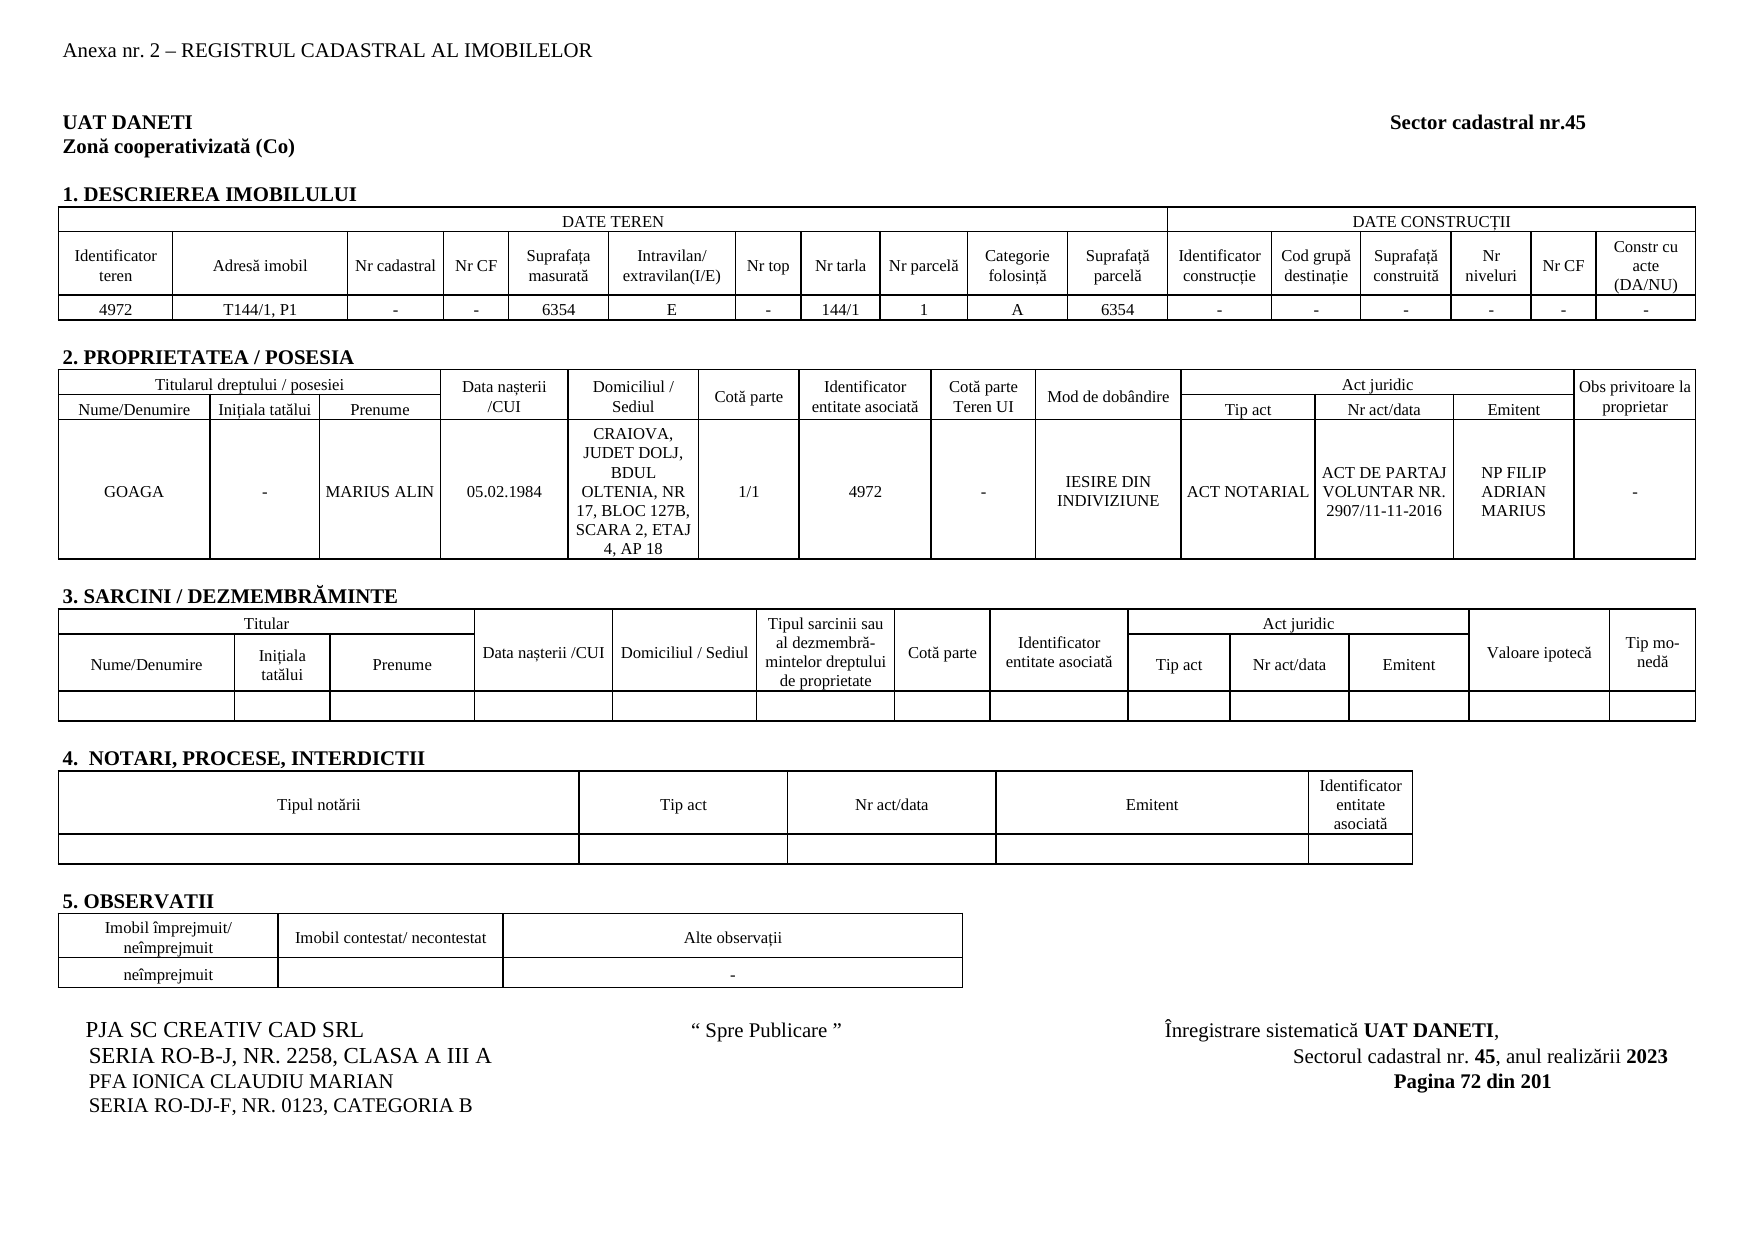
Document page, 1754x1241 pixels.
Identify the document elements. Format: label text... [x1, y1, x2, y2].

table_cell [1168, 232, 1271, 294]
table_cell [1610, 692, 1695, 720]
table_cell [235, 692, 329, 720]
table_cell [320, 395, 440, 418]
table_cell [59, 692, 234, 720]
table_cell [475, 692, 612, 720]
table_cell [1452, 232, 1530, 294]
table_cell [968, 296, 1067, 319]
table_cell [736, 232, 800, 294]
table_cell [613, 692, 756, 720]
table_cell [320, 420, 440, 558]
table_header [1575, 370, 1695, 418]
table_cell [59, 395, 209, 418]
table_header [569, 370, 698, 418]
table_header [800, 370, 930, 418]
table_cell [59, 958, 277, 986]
text 4. NOTARI, PROCESE, INTERDICTII [62, 746, 1691, 770]
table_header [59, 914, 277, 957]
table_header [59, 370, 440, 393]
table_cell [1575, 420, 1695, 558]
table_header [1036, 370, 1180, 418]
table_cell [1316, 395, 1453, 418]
text 1. DESCRIEREA IMOBILULUI [62, 182, 1691, 206]
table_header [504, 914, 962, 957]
text 2. PROPRIETATEA / POSESIA [62, 344, 1691, 369]
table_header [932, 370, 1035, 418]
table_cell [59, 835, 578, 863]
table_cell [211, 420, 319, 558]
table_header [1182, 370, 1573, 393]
text UAT DANETI Sector cadastral nr.45 [62, 110, 1691, 134]
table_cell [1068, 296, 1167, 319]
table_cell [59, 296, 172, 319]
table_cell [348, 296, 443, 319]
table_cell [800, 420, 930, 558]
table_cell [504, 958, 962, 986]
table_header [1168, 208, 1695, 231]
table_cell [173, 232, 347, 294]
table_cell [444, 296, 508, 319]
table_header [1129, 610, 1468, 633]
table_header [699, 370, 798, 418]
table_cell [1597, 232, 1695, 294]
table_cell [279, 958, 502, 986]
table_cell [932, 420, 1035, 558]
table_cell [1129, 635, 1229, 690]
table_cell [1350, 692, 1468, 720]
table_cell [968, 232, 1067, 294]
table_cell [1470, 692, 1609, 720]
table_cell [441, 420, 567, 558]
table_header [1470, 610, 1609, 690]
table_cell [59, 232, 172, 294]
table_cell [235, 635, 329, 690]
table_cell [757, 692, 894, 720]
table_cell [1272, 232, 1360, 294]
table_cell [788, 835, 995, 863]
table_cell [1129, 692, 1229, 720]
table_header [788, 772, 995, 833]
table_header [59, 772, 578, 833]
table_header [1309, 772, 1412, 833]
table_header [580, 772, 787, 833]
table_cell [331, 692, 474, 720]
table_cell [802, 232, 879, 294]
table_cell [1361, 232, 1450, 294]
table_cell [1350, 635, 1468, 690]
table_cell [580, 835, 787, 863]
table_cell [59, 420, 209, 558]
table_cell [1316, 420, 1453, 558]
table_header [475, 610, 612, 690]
text Zonă cooperativizată (Co) [62, 134, 1691, 158]
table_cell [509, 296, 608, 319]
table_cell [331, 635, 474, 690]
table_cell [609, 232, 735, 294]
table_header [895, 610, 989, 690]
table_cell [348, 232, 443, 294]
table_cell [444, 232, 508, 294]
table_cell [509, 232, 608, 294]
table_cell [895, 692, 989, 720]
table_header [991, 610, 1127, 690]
text 5. OBSERVATII [62, 888, 1691, 913]
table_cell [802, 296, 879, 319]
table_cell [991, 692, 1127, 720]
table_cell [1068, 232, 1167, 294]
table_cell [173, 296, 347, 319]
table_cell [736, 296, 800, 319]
text Anexa nr. 2 – REGISTRUL CADASTRAL AL IMOBILELOR [62, 37, 1691, 62]
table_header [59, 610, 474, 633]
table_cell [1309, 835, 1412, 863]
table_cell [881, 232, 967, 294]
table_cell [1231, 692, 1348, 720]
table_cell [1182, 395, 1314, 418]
text 3. SARCINI / DEZMEMBRĂMINTE [62, 584, 1691, 608]
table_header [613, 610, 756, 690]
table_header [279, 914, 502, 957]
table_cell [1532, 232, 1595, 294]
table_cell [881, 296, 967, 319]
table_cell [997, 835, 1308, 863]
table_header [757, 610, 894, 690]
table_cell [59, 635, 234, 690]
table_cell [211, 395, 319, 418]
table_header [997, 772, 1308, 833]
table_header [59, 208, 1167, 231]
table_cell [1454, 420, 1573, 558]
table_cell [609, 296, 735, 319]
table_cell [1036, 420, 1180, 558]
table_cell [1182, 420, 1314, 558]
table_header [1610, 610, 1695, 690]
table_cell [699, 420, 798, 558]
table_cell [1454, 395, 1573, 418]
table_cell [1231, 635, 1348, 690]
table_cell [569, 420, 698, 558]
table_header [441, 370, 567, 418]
